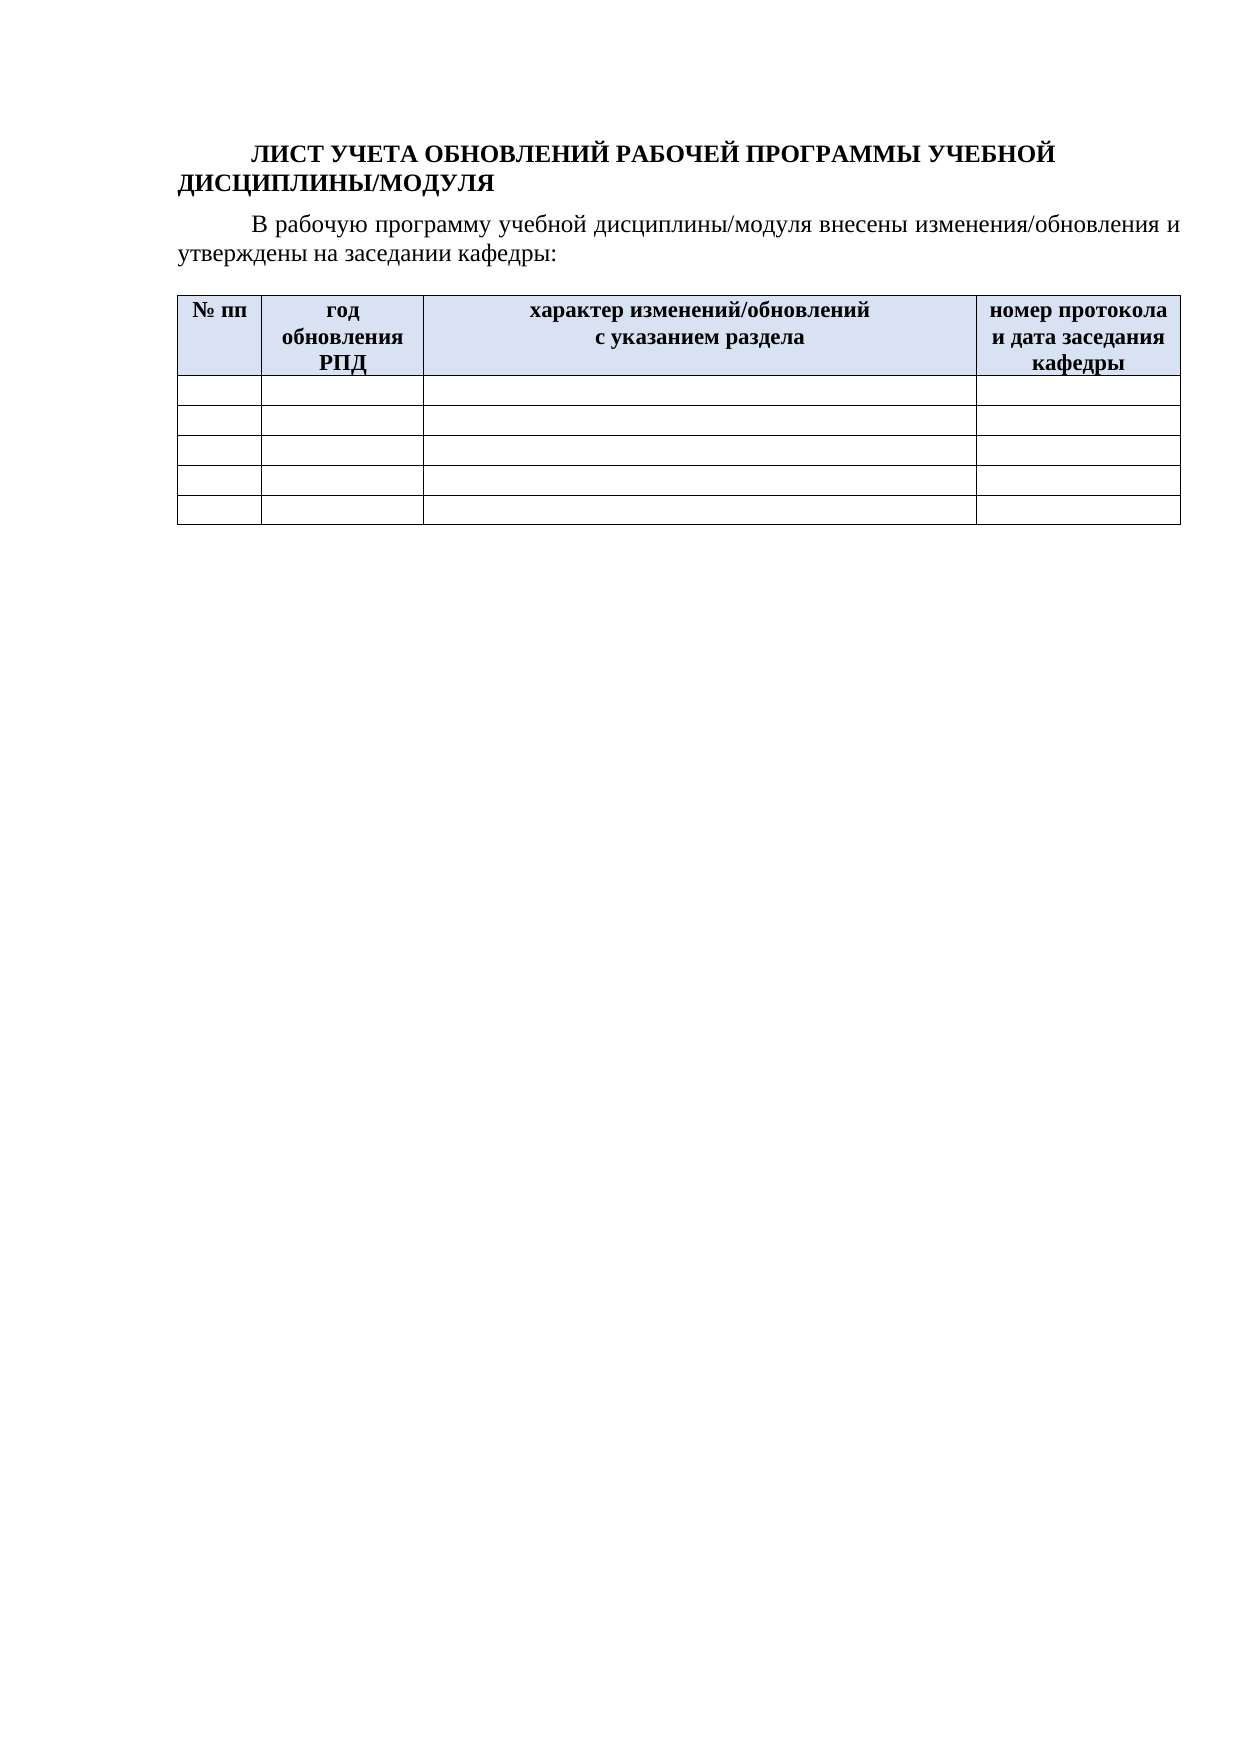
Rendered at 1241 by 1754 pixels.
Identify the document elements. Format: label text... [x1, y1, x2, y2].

table_cell [178, 436, 261, 465]
table_cell [262, 466, 423, 494]
table_cell [262, 436, 423, 465]
table_cell [178, 376, 261, 405]
table_cell [424, 436, 976, 465]
table_cell [262, 376, 423, 405]
table_cell [977, 376, 1180, 405]
table_cell [262, 406, 423, 435]
table_cell [424, 466, 976, 494]
table_header год обновления РПД [262, 296, 423, 375]
table_cell [262, 496, 423, 524]
table_cell [977, 406, 1180, 435]
table_cell [977, 466, 1180, 494]
table_header характер изменений/обновлений с указанием раздела [424, 296, 976, 375]
subtitle ЛИСТ УЧЕТА ОБНОВЛЕНИЙ РАБОЧЕЙ ПРОГРАММЫ УЧЕБНОЙ ДИСЦИПЛИНЫ/МОДУЛЯ [177, 139, 1181, 197]
table_cell [424, 376, 976, 405]
table_header № пп [178, 296, 261, 375]
table_cell [424, 406, 976, 435]
table_cell [424, 496, 976, 524]
text В рабочую программу учебной дисциплины/модуля внесены изменения/обновления и утверждены на заседании кафедры: [177, 209, 1181, 267]
table_cell [178, 496, 261, 524]
table_cell [977, 496, 1180, 524]
table_cell [178, 406, 261, 435]
table_header номер протокола и дата заседания кафедры [977, 296, 1180, 375]
table_cell [178, 466, 261, 494]
table_cell [977, 436, 1180, 465]
